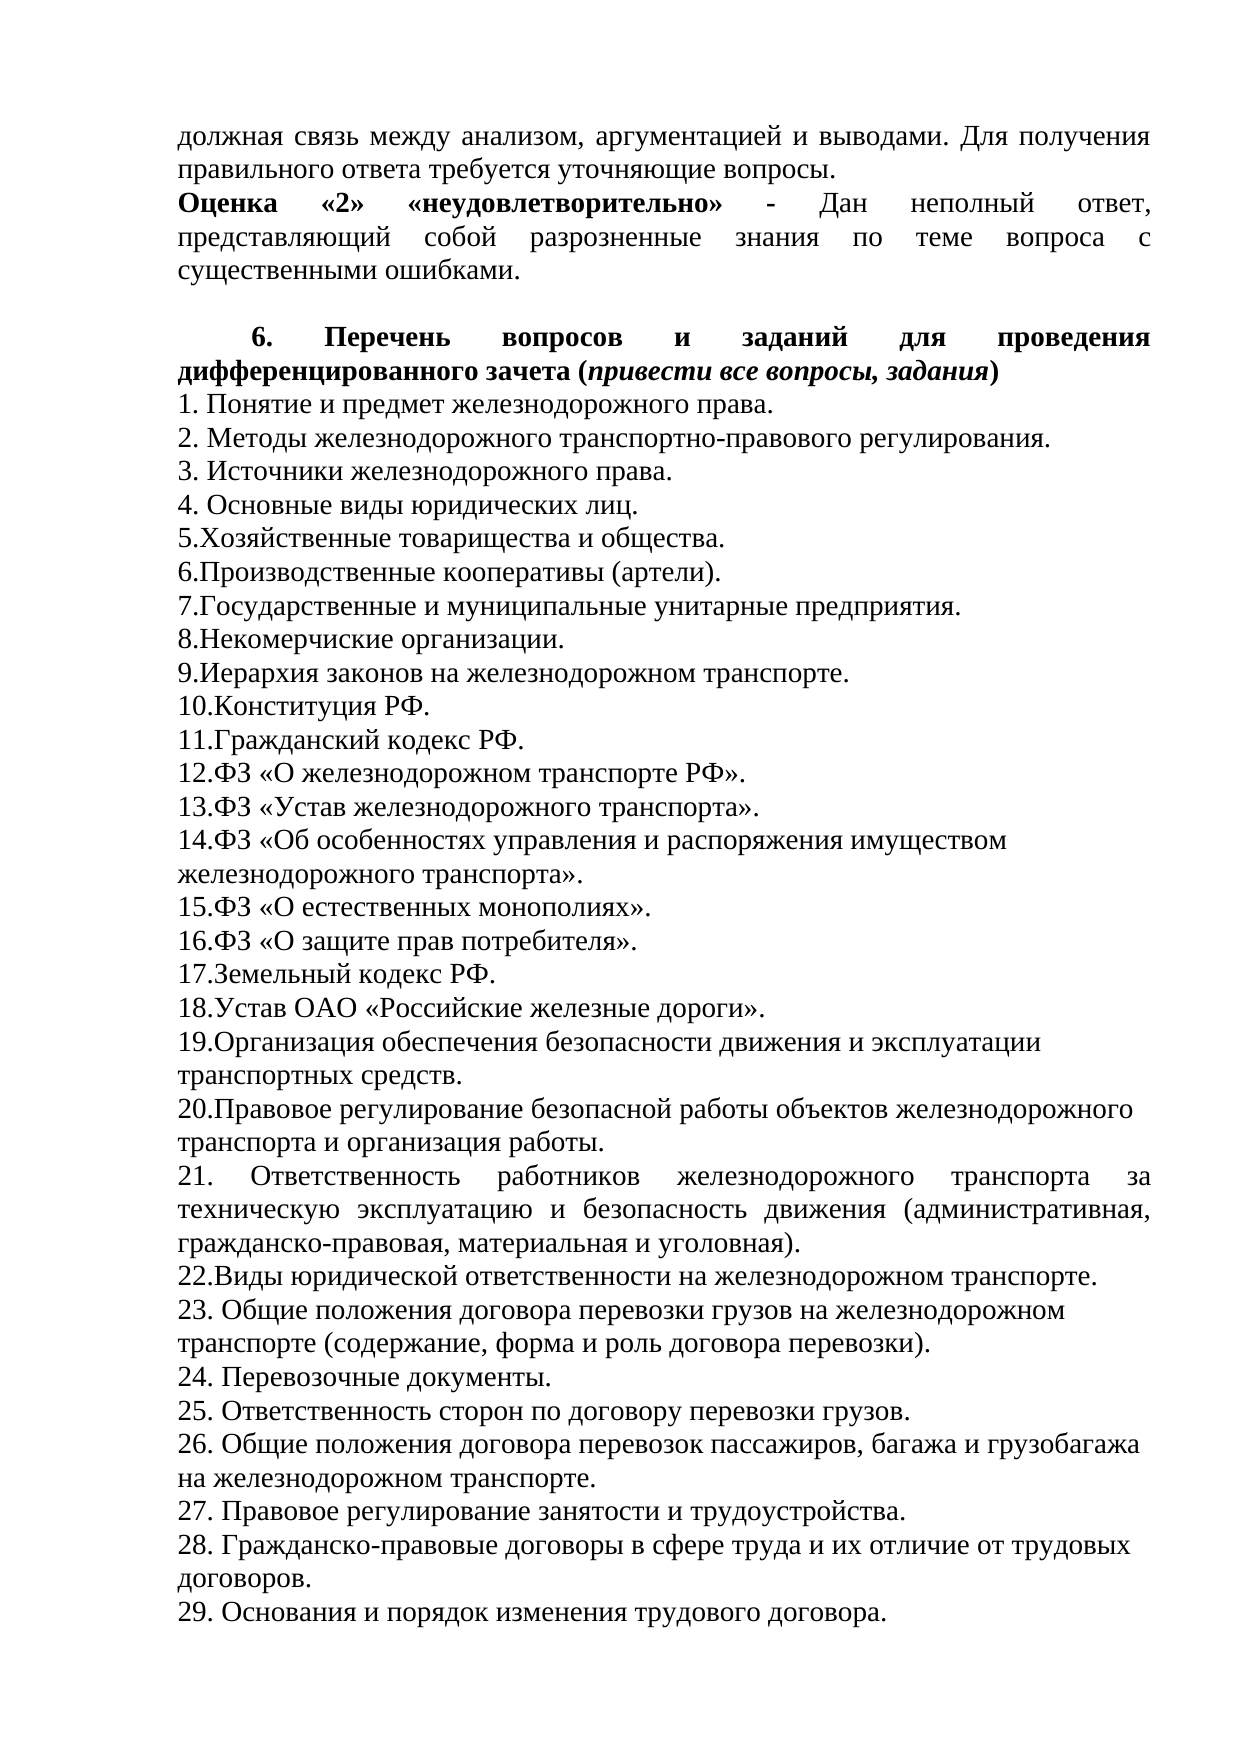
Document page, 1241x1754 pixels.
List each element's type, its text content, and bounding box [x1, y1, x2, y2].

text 4. Основные виды юридических лиц. [177, 487, 1152, 521]
text 28. Гражданско-правовые договоры в сфере труда и их отличие от трудовых договоров. [177, 1527, 1152, 1594]
text 16.ФЗ «О защите прав потребителя». [177, 923, 1152, 957]
text 14.ФЗ «Об особенностях управления и распоряжения имуществом железнодорожного транспорта». [177, 822, 1152, 889]
text 2. Методы железнодорожного транспортно-правового регулирования. [177, 420, 1152, 453]
text 15.ФЗ «О естественных монополиях». [177, 889, 1152, 923]
text 7.Государственные и муниципальные унитарные предприятия. [177, 588, 1152, 621]
text 29. Основания и порядок изменения трудового договора. [177, 1594, 1152, 1627]
text 26. Общие положения договора перевозок пассажиров, багажа и грузобагажа на железнодорожном транспорте. [177, 1426, 1152, 1493]
text 8.Некомерчиские организации. [177, 621, 1152, 655]
text 6. Перечень вопросов и заданий для проведения дифференцированного зачета (привести все вопросы, задания) [177, 319, 1152, 386]
text 13.ФЗ «Устав железнодорожного транспорта». [177, 789, 1152, 822]
text 11.Гражданский кодекс РФ. [177, 722, 1152, 755]
text 23. Общие положения договора перевозки грузов на железнодорожном транспорте (содержание, форма и роль договора перевозки). [177, 1292, 1152, 1359]
text 22.Виды юридической ответственности на железнодорожном транспорте. [177, 1258, 1152, 1292]
text 9.Иерархия законов на железнодорожном транспорте. [177, 655, 1152, 688]
subtitle 18.Устав ОАО «Российские железные дороги». [177, 990, 1152, 1024]
text 25. Ответственность сторон по договору перевозки грузов. [177, 1393, 1152, 1426]
text Оценка «2» «неудовлетворительно» - Дан неполный ответ, представляющий собой разрозненные знания по теме вопроса с существенными ошибками. [177, 185, 1152, 286]
text 12.ФЗ «О железнодорожном транспорте РФ». [177, 755, 1152, 789]
subtitle 27. Правовое регулирование занятости и трудоустройства. [177, 1493, 1152, 1527]
text 17.Земельный кодекс РФ. [177, 957, 1152, 990]
text 1. Понятие и предмет железнодорожного права. [177, 386, 1152, 420]
text 19.Организация обеспечения безопасности движения и эксплуатации транспортных средств. [177, 1024, 1152, 1091]
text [177, 118, 1152, 185]
subtitle 20.Правовое регулирование безопасной работы объектов железнодорожного транспорта и организация работы. [177, 1091, 1152, 1158]
text 5.Хозяйственные товарищества и общества. [177, 521, 1152, 554]
text 10.Конституция РФ. [177, 688, 1152, 722]
text 3. Источники железнодорожного права. [177, 453, 1152, 487]
subtitle 21. Ответственность работников железнодорожного транспорта за техническую эксплуатацию и безопасность движения (административная, гражданско-правовая, материальная и уголовная). [177, 1158, 1152, 1258]
subtitle 24. Перевозочные документы. [177, 1359, 1152, 1393]
text 6.Производственные кооперативы (артели). [177, 554, 1152, 588]
